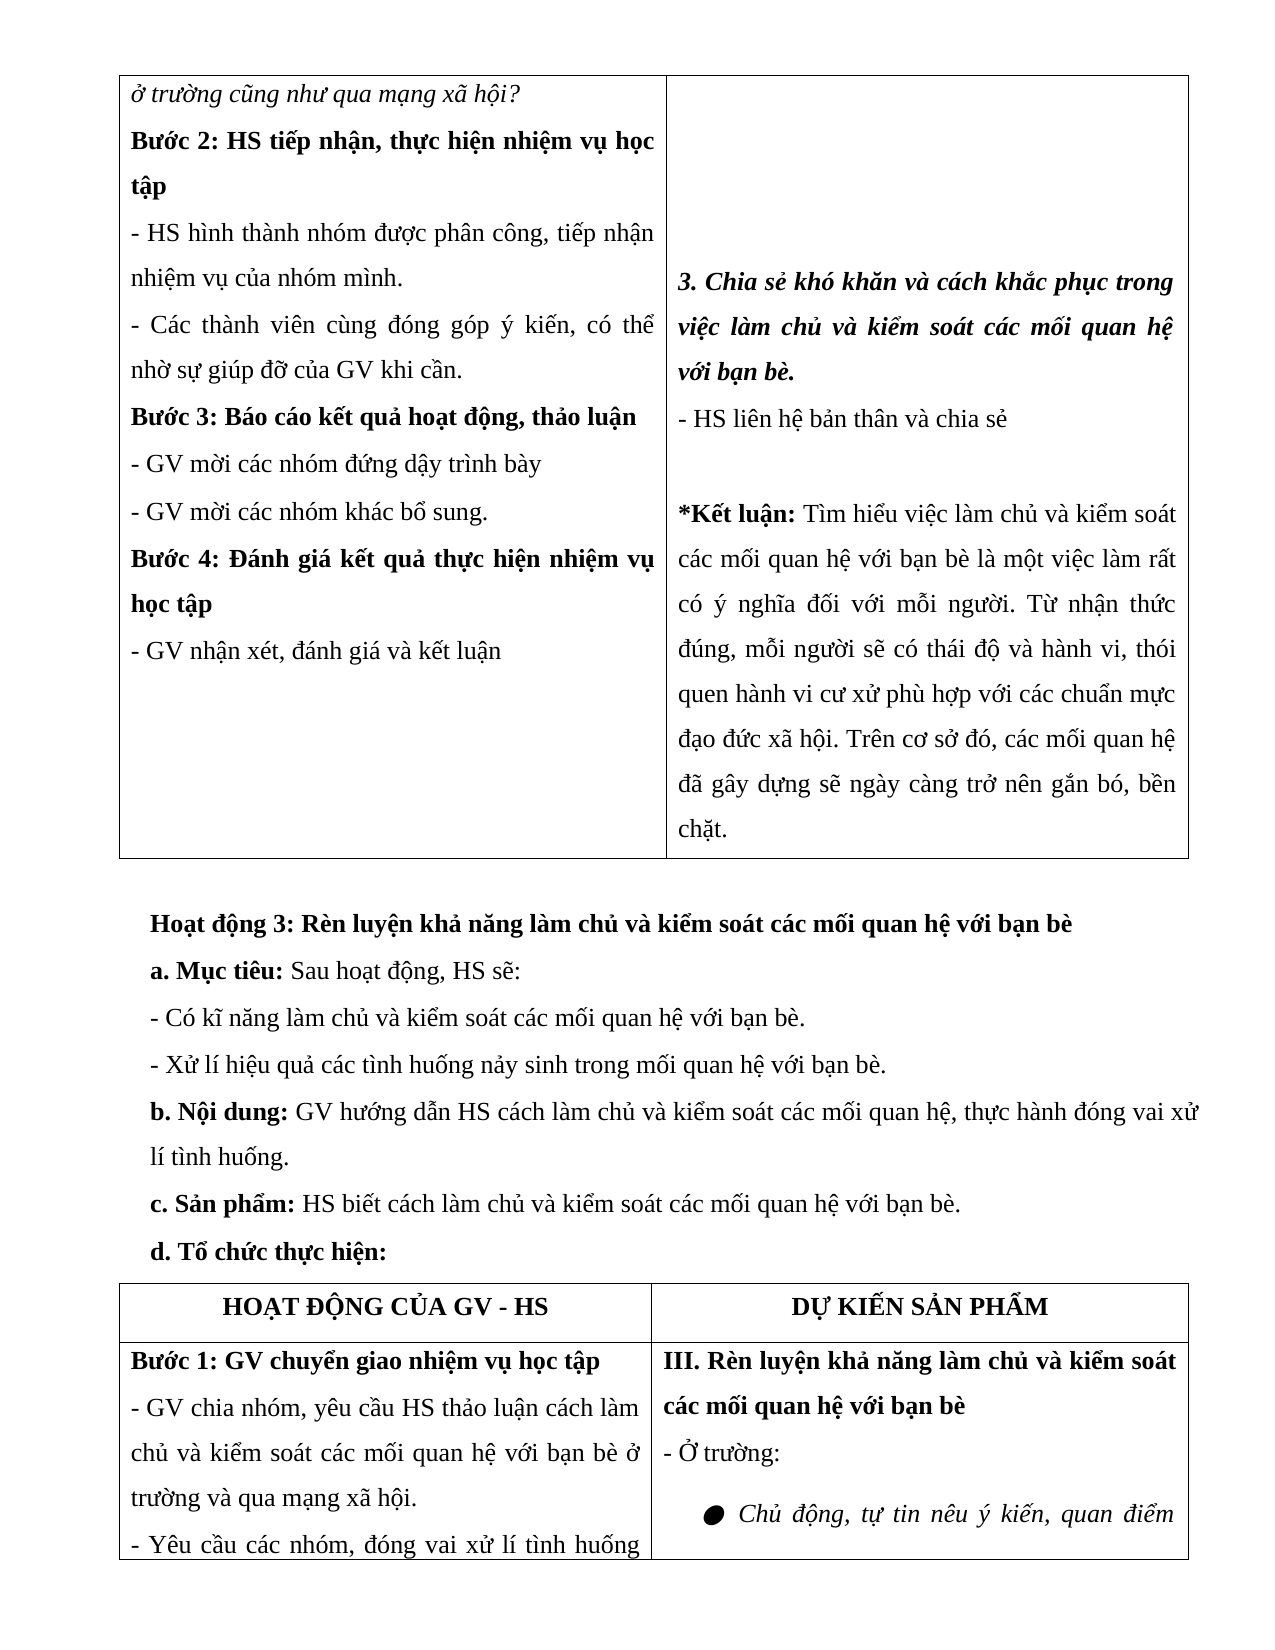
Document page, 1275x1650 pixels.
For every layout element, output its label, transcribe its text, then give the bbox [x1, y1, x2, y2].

text a. Mục tiêu: Sau hoạt động, HS sẽ: [150, 955, 1200, 985]
text - Có kĩ năng làm chủ và kiểm soát các mối quan hệ với bạn bè. [150, 1002, 1200, 1032]
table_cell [652, 1343, 1188, 1559]
table_header HOẠT ĐỘNG CỦA GV - HS [120, 1284, 651, 1342]
text Hoạt động 3: Rèn luyện khả năng làm chủ và kiểm soát các mối quan hệ với bạn bè [150, 908, 1200, 938]
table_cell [120, 1343, 651, 1559]
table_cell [120, 76, 666, 858]
table_header DỰ KIẾN SẢN PHẨM [652, 1284, 1188, 1342]
text - Xử lí hiệu quả các tình huống nảy sinh trong mối quan hệ với bạn bè. [150, 1049, 1200, 1079]
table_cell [667, 76, 1188, 858]
text c. Sản phẩm: HS biết cách làm chủ và kiểm soát các mối quan hệ với bạn bè. [150, 1188, 1200, 1218]
text d. Tổ chức thực hiện: [150, 1236, 1200, 1266]
text b. Nội dung: GV hướng dẫn HS cách làm chủ và kiểm soát các mối quan hệ, thực hành đóng vai xử lí tình huống. [150, 1096, 1200, 1171]
